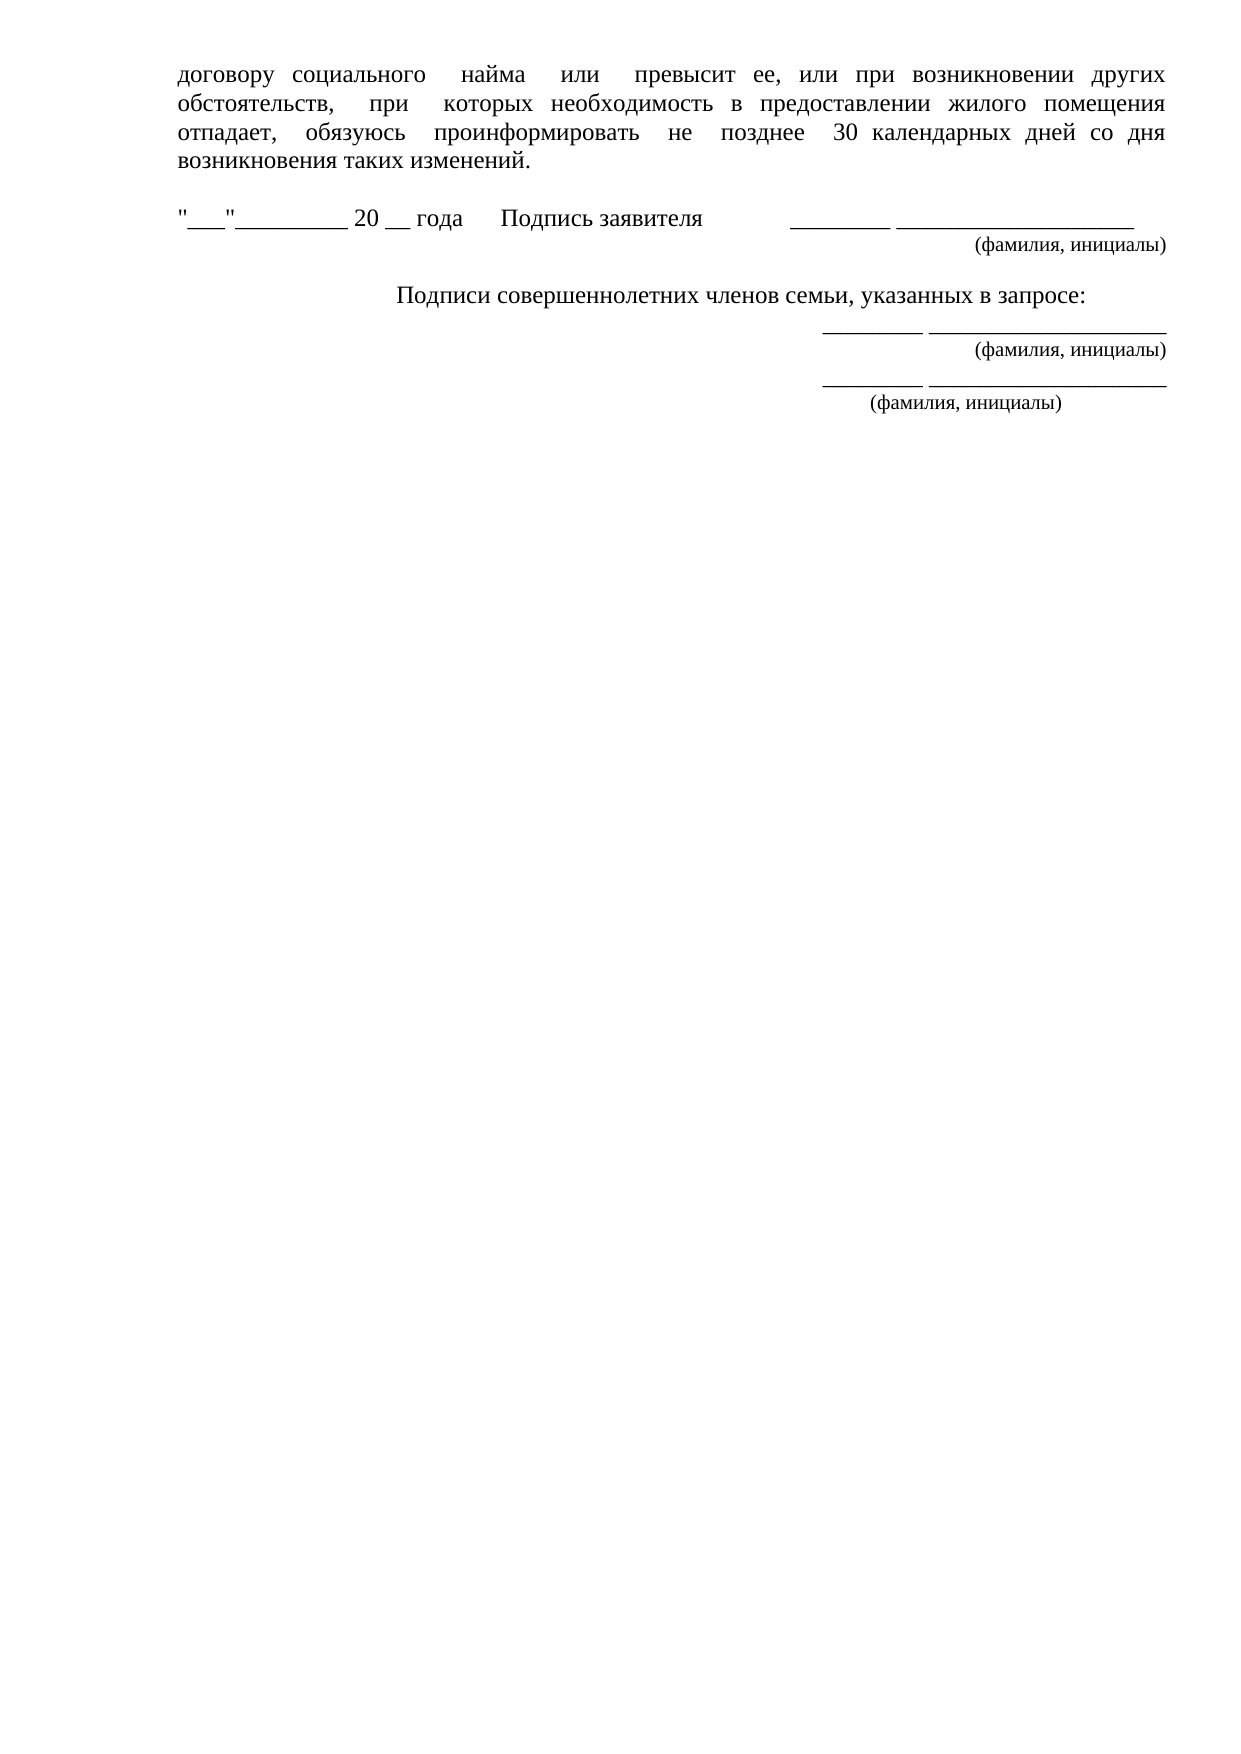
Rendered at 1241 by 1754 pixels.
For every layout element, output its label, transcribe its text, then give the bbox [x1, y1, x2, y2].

text Подписи совершеннолетних членов семьи, указанных в запросе: [177, 280, 1166, 308]
text (фамилия, инициалы) [177, 390, 1166, 414]
text "___"_________ 20 __ года Подпись заявителя ________ ___________________ [177, 203, 1166, 232]
text ________ ___________________ [177, 308, 1166, 337]
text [177, 59, 1166, 174]
text (фамилия, инициалы) [177, 232, 1166, 256]
text (фамилия, инициалы) [177, 337, 1166, 361]
text ________ ___________________ [177, 361, 1166, 390]
